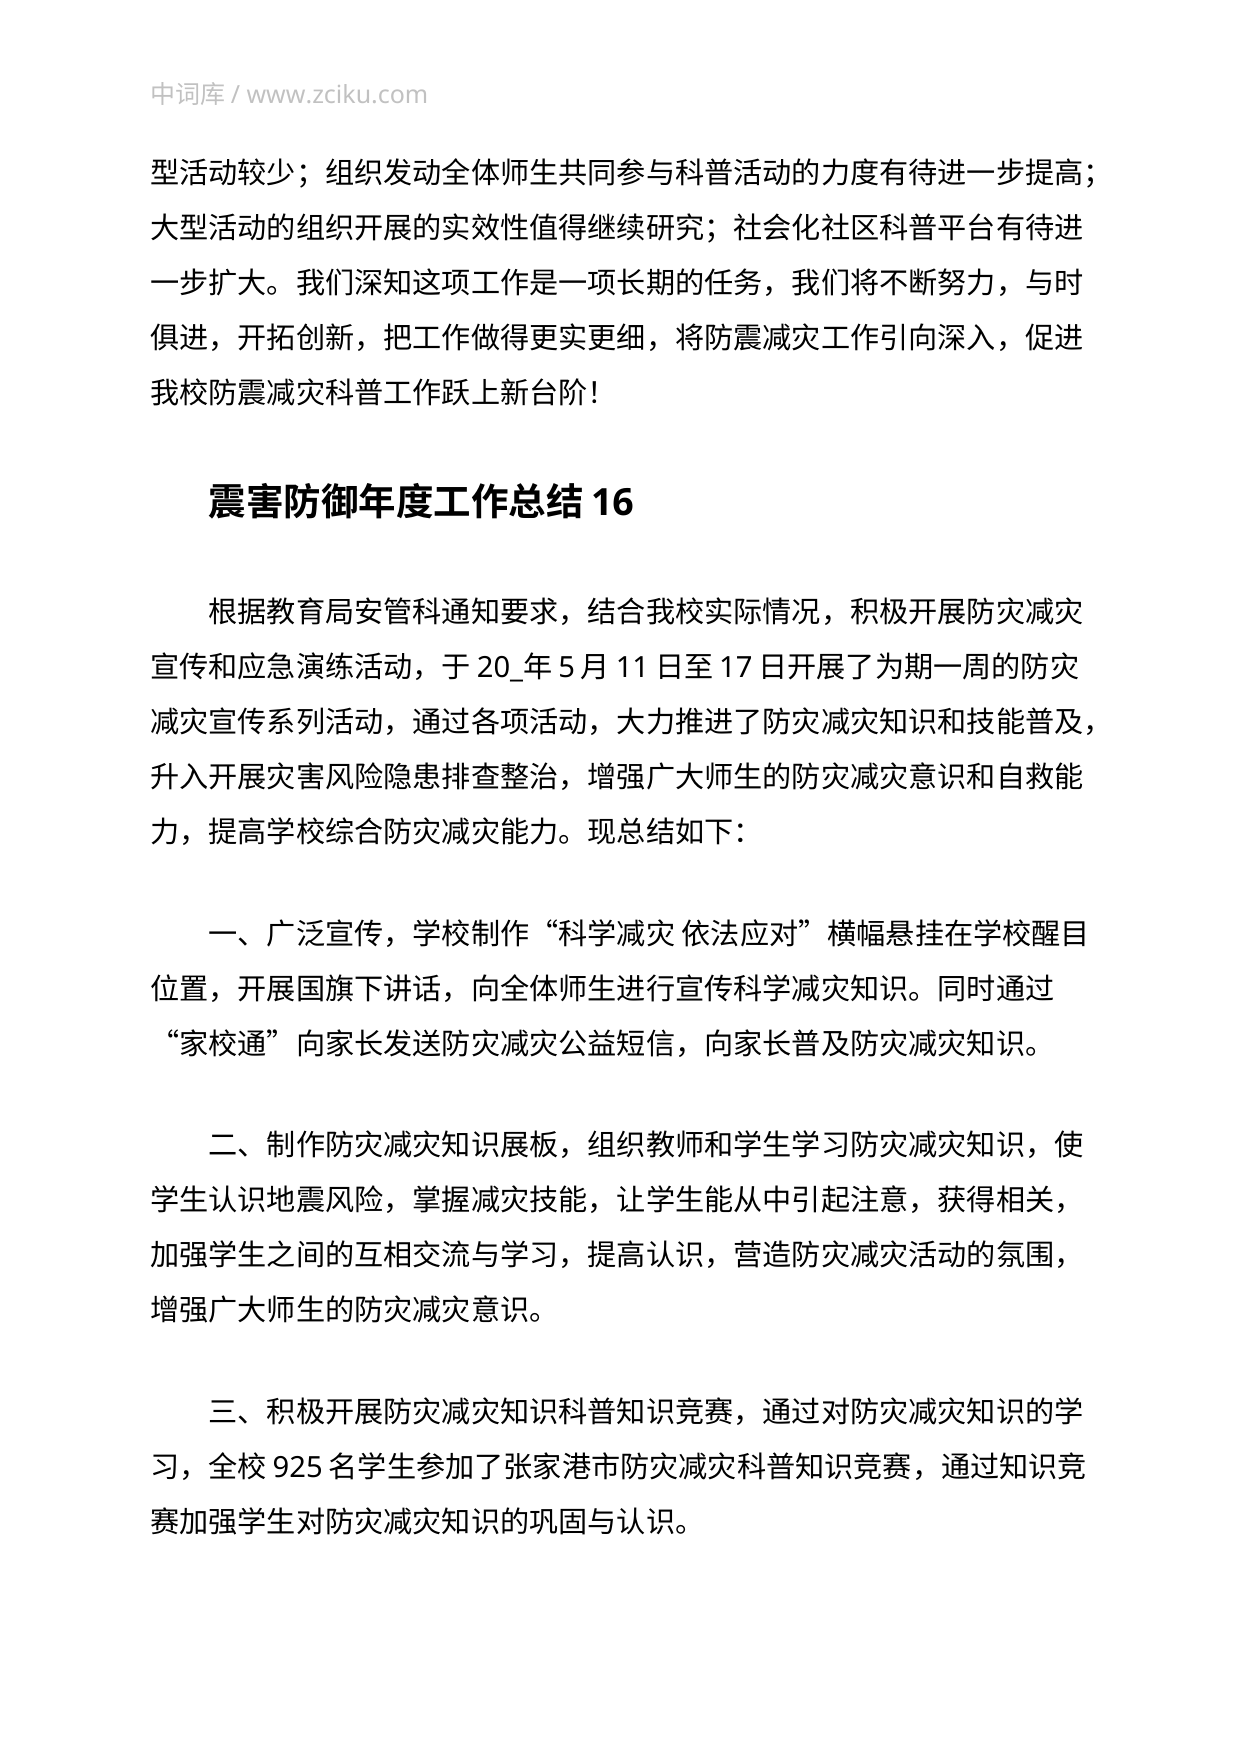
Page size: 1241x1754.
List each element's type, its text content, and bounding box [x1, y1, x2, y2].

text 三、积极开展防灾减灾知识科普知识竞赛，通过对防灾减灾知识的学习，全校925名学生参加了张家港市防灾减灾科普知识竞赛，通过知识竞赛加强学生对防灾减灾知识的巩固与认识。 [150, 1388, 1090, 1541]
text 根据教育局安管科通知要求，结合我校实际情况，积极开展防灾减灾宣传和应急演练活动，于20_年5月11日至17日开展了为期一周的防灾减灾宣传系列活动，通过各项活动，大力推进了防灾减灾知识和技能普及，升入开展灾害风险隐患排查整治，增强广大师生的防灾减灾意识和自救能力，提高学校综合防灾减灾能力。现总结如下： [150, 589, 1090, 851]
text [150, 150, 1090, 412]
text 震害防御年度工作总结16 [150, 471, 1090, 526]
text 二、制作防灾减灾知识展板，组织教师和学生学习防灾减灾知识，使学生认识地震风险，掌握减灾技能，让学生能从中引起注意，获得相关，加强学生之间的互相交流与学习，提高认识，营造防灾减灾活动的氛围，增强广大师生的防灾减灾意识。 [150, 1122, 1090, 1329]
text 一、广泛宣传，学校制作“科学减灾 依法应对”横幅悬挂在学校醒目位置，开展国旗下讲话，向全体师生进行宣传科学减灾知识。同时通过“家校通”向家长发送防灾减灾公益短信，向家长普及防灾减灾知识。 [150, 910, 1090, 1062]
